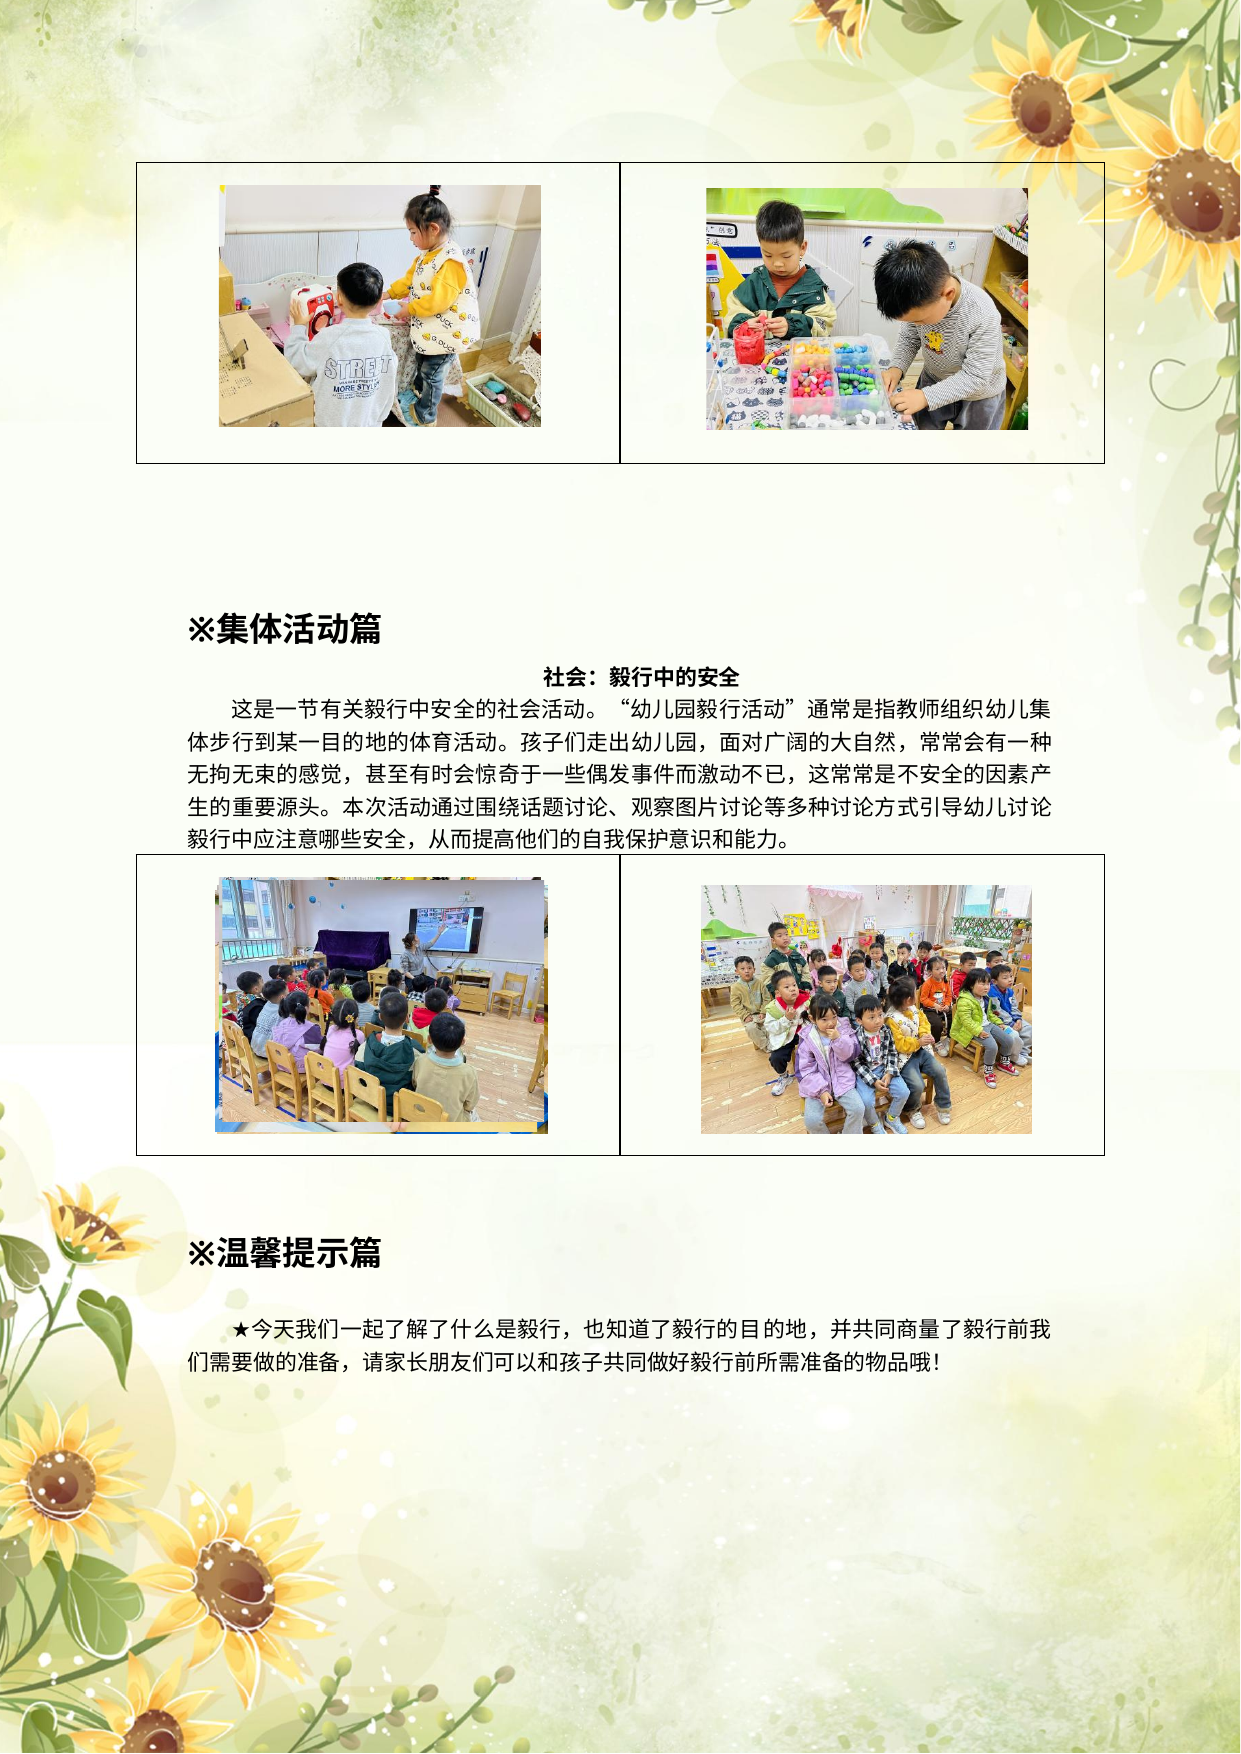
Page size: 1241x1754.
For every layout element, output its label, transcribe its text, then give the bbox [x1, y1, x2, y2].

picture [0, 0, 1241, 1753]
table_header [137, 855, 619, 1155]
text ※集体活动篇 [187, 594, 1053, 659]
table_cell [137, 163, 619, 463]
text 社会：毅行中的安全 [187, 659, 1053, 692]
text ★今天我们一起了解了什么是毅行，也知道了毅行的目的地，并共同商量了毅行前我们需要做的准备，请家长朋友们可以和孩子共同做好毅行前所需准备的物品哦！ [187, 1312, 1053, 1377]
table_cell [621, 163, 1104, 463]
table_header [621, 855, 1104, 1155]
text 这是一节有关毅行中安全的社会活动。“幼儿园毅行活动”通常是指教师组织幼儿集体步行到某一目的地的体育活动。孩子们走出幼儿园，面对广阔的大自然，常常会有一种无拘无束的感觉，甚至有时会惊奇于一些偶发事件而激动不已，这常常是不安全的因素产生的重要源头。本次活动通过围绕话题讨论、观察图片讨论等多种讨论方式引导幼儿讨论毅行中应注意哪些安全，从而提高他们的自我保护意识和能力。 [187, 692, 1053, 854]
text ※温馨提示篇 [187, 1218, 1053, 1283]
